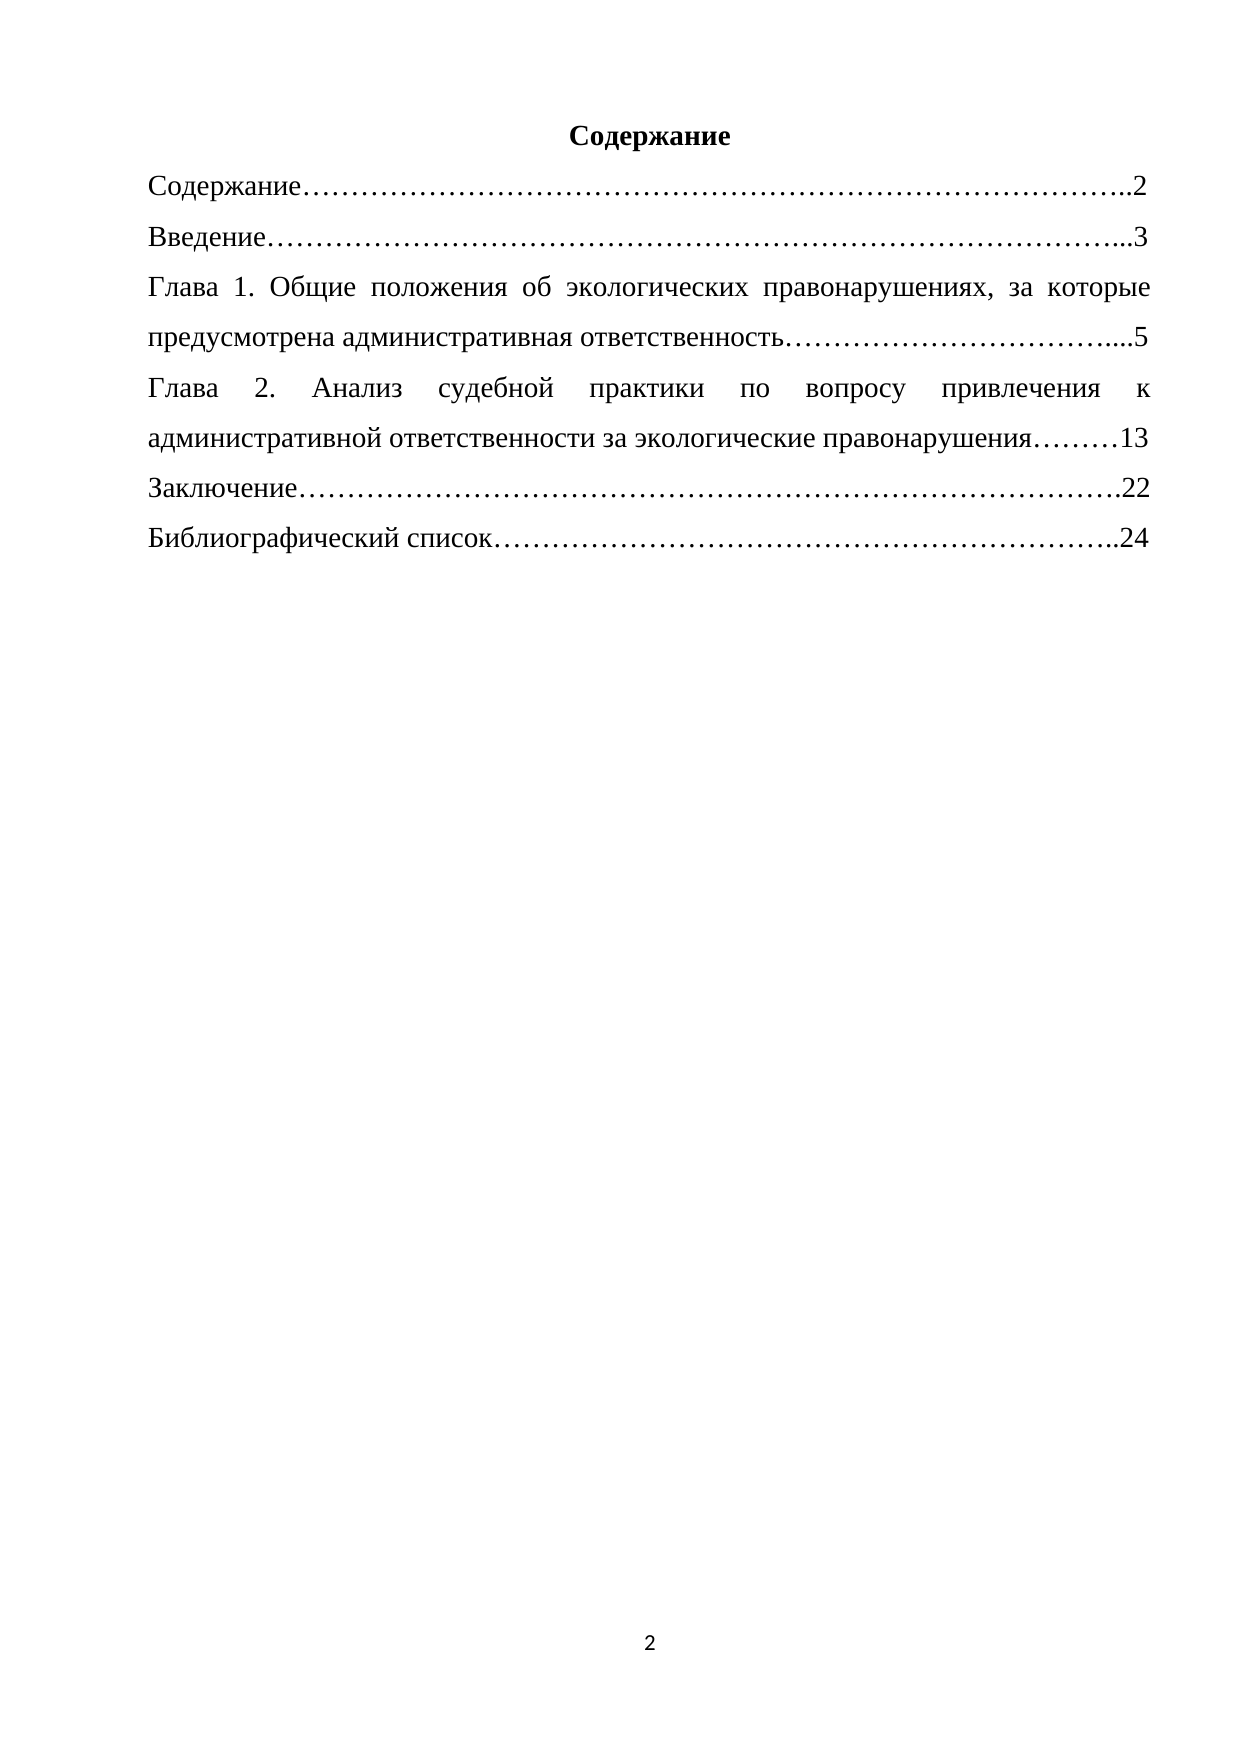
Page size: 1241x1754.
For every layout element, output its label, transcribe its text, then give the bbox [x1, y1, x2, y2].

text Библиографический список………………………………………………………..24 [148, 521, 1152, 554]
text Глава 1. Общие положения об экологических правонарушениях, за которые предусмотрена административная ответственность……………………………....5 [148, 269, 1152, 353]
text Заключение………………………………………………………………………….22 [148, 470, 1152, 504]
text Глава 2. Анализ судебной практики по вопросу привлечения к административной ответственности за экологические правонарушения………13 [148, 370, 1152, 453]
text Содержание [148, 118, 1152, 152]
text Содержание…………………………………………………………………………..2 [148, 168, 1152, 202]
text Введение……………………………………………………………………………...3 [148, 219, 1152, 252]
